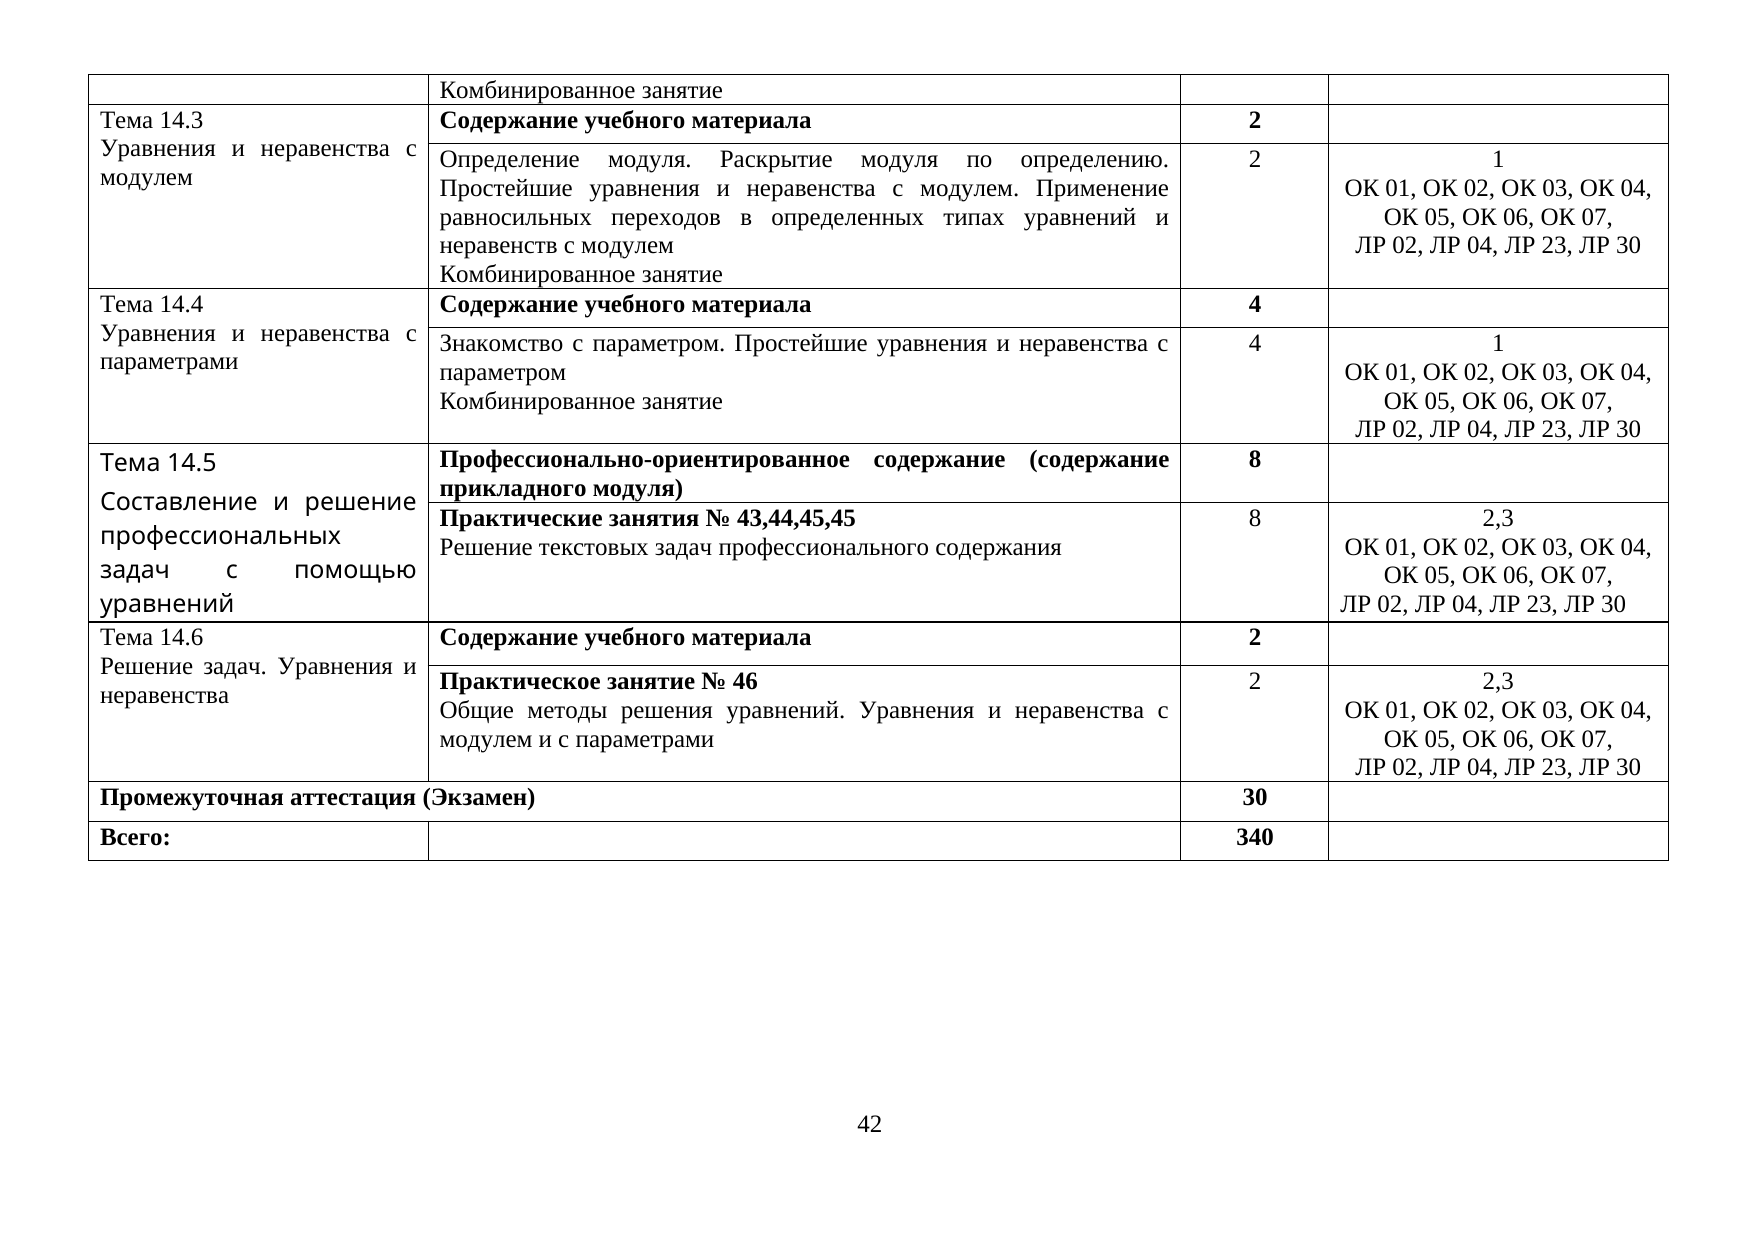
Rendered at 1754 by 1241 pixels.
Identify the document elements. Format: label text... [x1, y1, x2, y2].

table_cell [1329, 782, 1668, 821]
table_cell [1329, 105, 1668, 143]
table_cell 4 [1181, 328, 1328, 443]
table_cell Тема 14.3 Уравнения и неравенства с модулем [89, 105, 428, 288]
table_cell Знакомство с параметром. Простейшие уравнения и неравенства с параметром Комбинированное занятие [429, 328, 1180, 443]
table_cell Практические занятия № 43,44,45,45 Решение текстовых задач профессионального содержания [429, 503, 1180, 621]
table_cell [429, 75, 1180, 104]
table_cell 2 [1181, 105, 1328, 143]
table_cell 4 [1181, 289, 1328, 327]
table_cell 340 [1181, 822, 1328, 860]
table_cell [1329, 623, 1668, 665]
table_cell 1 ОК 01, ОК 02, ОК 03, ОК 04, ОК 05, ОК 06, ОК 07, ЛР 02, ЛР 04, ЛР 23, ЛР 30 [1329, 328, 1668, 443]
table_cell Тема 14.4 Уравнения и неравенства с параметрами [89, 289, 428, 443]
table_cell 2 [1181, 666, 1328, 781]
table_cell [429, 822, 1180, 860]
table_cell Всего: [89, 822, 428, 860]
table_cell Промежуточная аттестация (Экзамен) [89, 782, 1180, 821]
table_cell [1329, 822, 1668, 860]
table_cell 30 [1181, 782, 1328, 821]
table_cell 2,3 ОК 01, ОК 02, ОК 03, ОК 04, ОК 05, ОК 06, ОК 07, ЛР 02, ЛР 04, ЛР 23, ЛР 30 [1329, 666, 1668, 781]
table_cell Определение модуля. Раскрытие модуля по определению. Простейшие уравнения и неравенства с модулем. Применение равносильных переходов в определенных типах уравнений и неравенств с модулем Комбинированное занятие [429, 144, 1180, 288]
table_cell 8 [1181, 503, 1328, 621]
table_cell 2 [1181, 623, 1328, 665]
table_cell Тема 14.6 Решение задач. Уравнения и неравенства [89, 623, 428, 781]
table_cell Содержание учебного материала [429, 623, 1180, 665]
table_cell 1 ОК 01, ОК 02, ОК 03, ОК 04, ОК 05, ОК 06, ОК 07, ЛР 02, ЛР 04, ЛР 23, ЛР 30 [1329, 144, 1668, 288]
table_cell [1329, 444, 1668, 502]
table_cell 2 [1181, 75, 1328, 104]
table_cell Тема 14.5 Составление и решение профессиональных задач с помощью уравнений [89, 444, 428, 621]
table_cell [1329, 289, 1668, 327]
table_cell Содержание учебного материала [429, 105, 1180, 143]
table_cell Практическое занятие № 46 Общие методы решения уравнений. Уравнения и неравенства с модулем и с параметрами [429, 666, 1180, 781]
table_cell 2 [1181, 144, 1328, 288]
table_cell Содержание учебного материала [429, 289, 1180, 327]
table_cell Профессионально-ориентированное содержание (содержание прикладного модуля) [429, 444, 1180, 502]
table_cell 8 [1181, 444, 1328, 502]
table_cell 2,3 ОК 01, ОК 02, ОК 03, ОК 04, ОК 05, ОК 06, ОК 07, ЛР 02, ЛР 04, ЛР 23, ЛР 30 [1329, 503, 1668, 621]
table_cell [1329, 75, 1668, 104]
